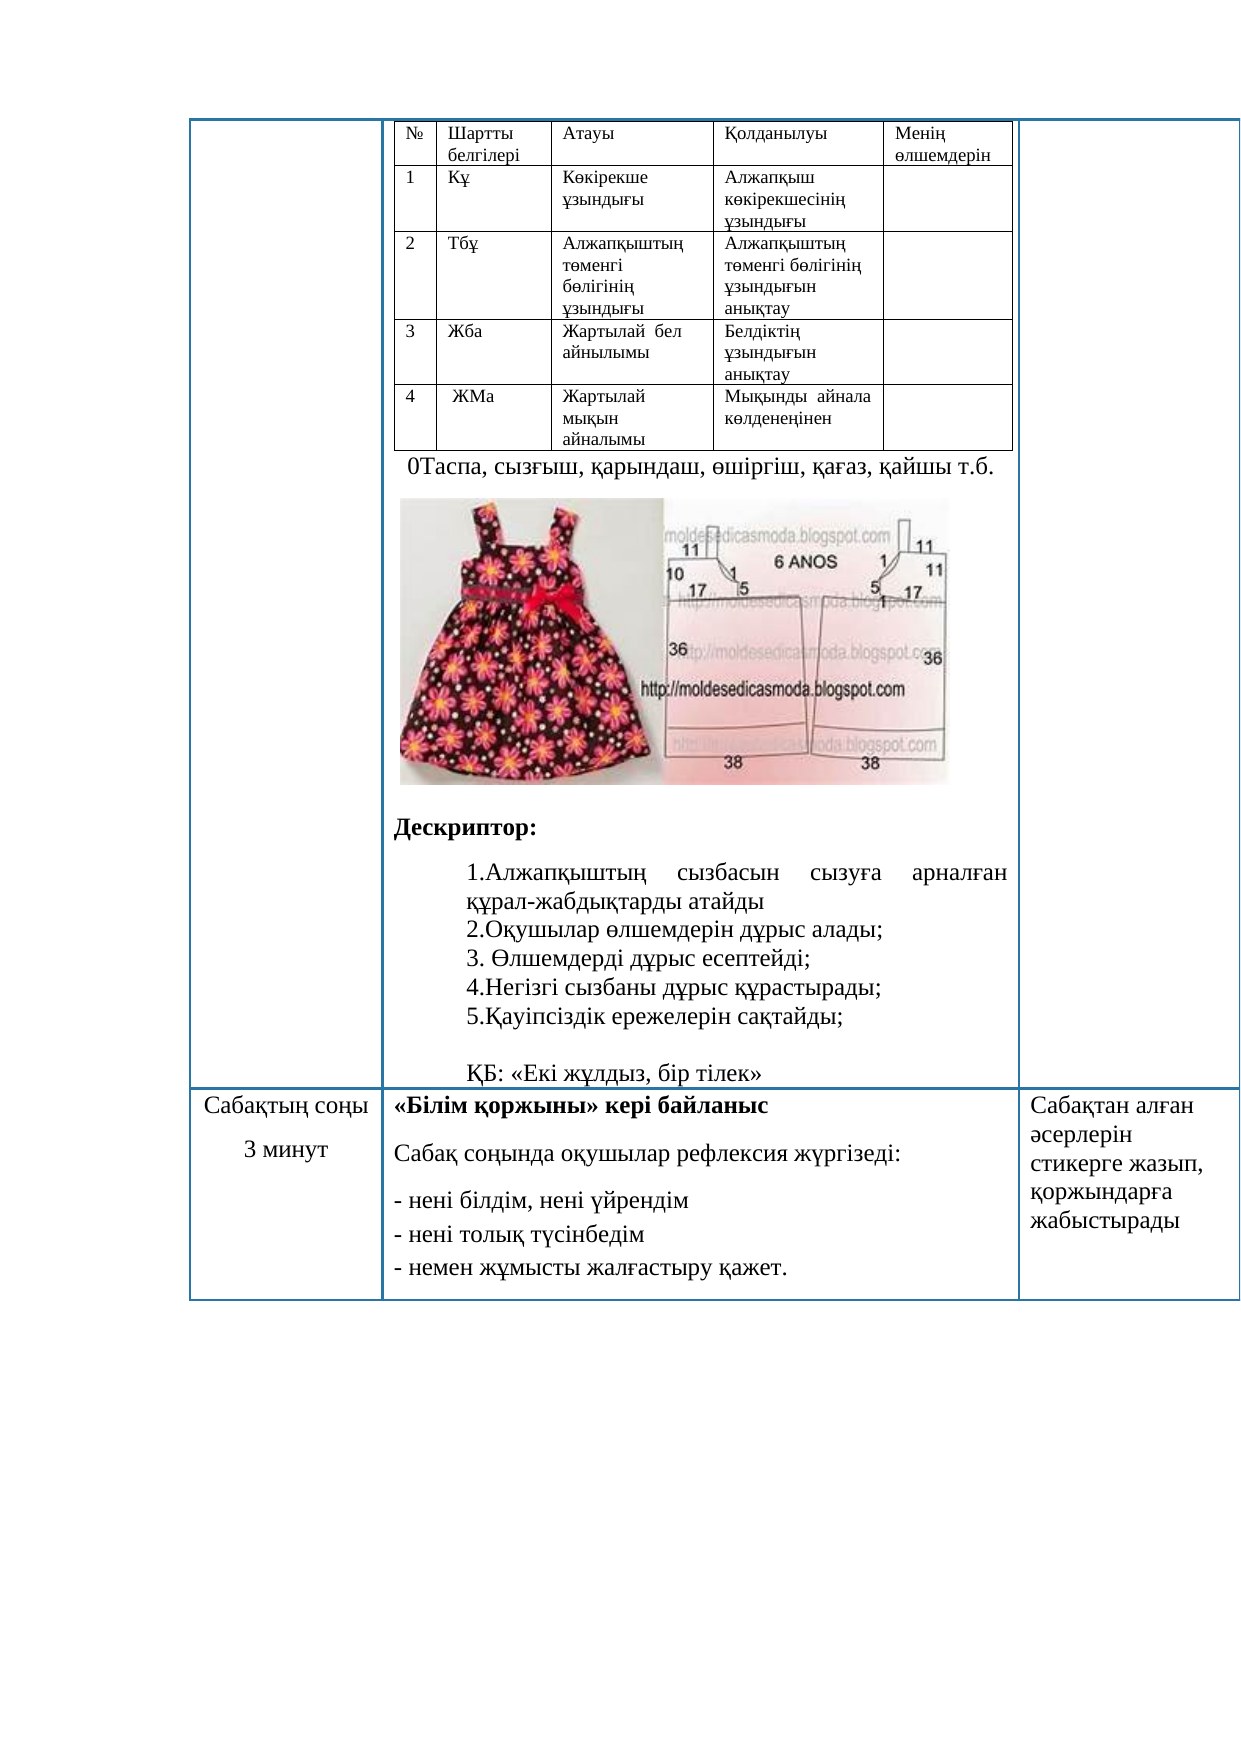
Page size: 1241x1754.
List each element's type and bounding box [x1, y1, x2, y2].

table_cell [384, 121, 1018, 1087]
table_cell [384, 1090, 1018, 1299]
table_cell [191, 121, 381, 1087]
table_cell [1020, 1090, 1239, 1299]
table_cell [191, 1090, 381, 1299]
table_cell [1020, 121, 1239, 1087]
picture [400, 498, 950, 785]
